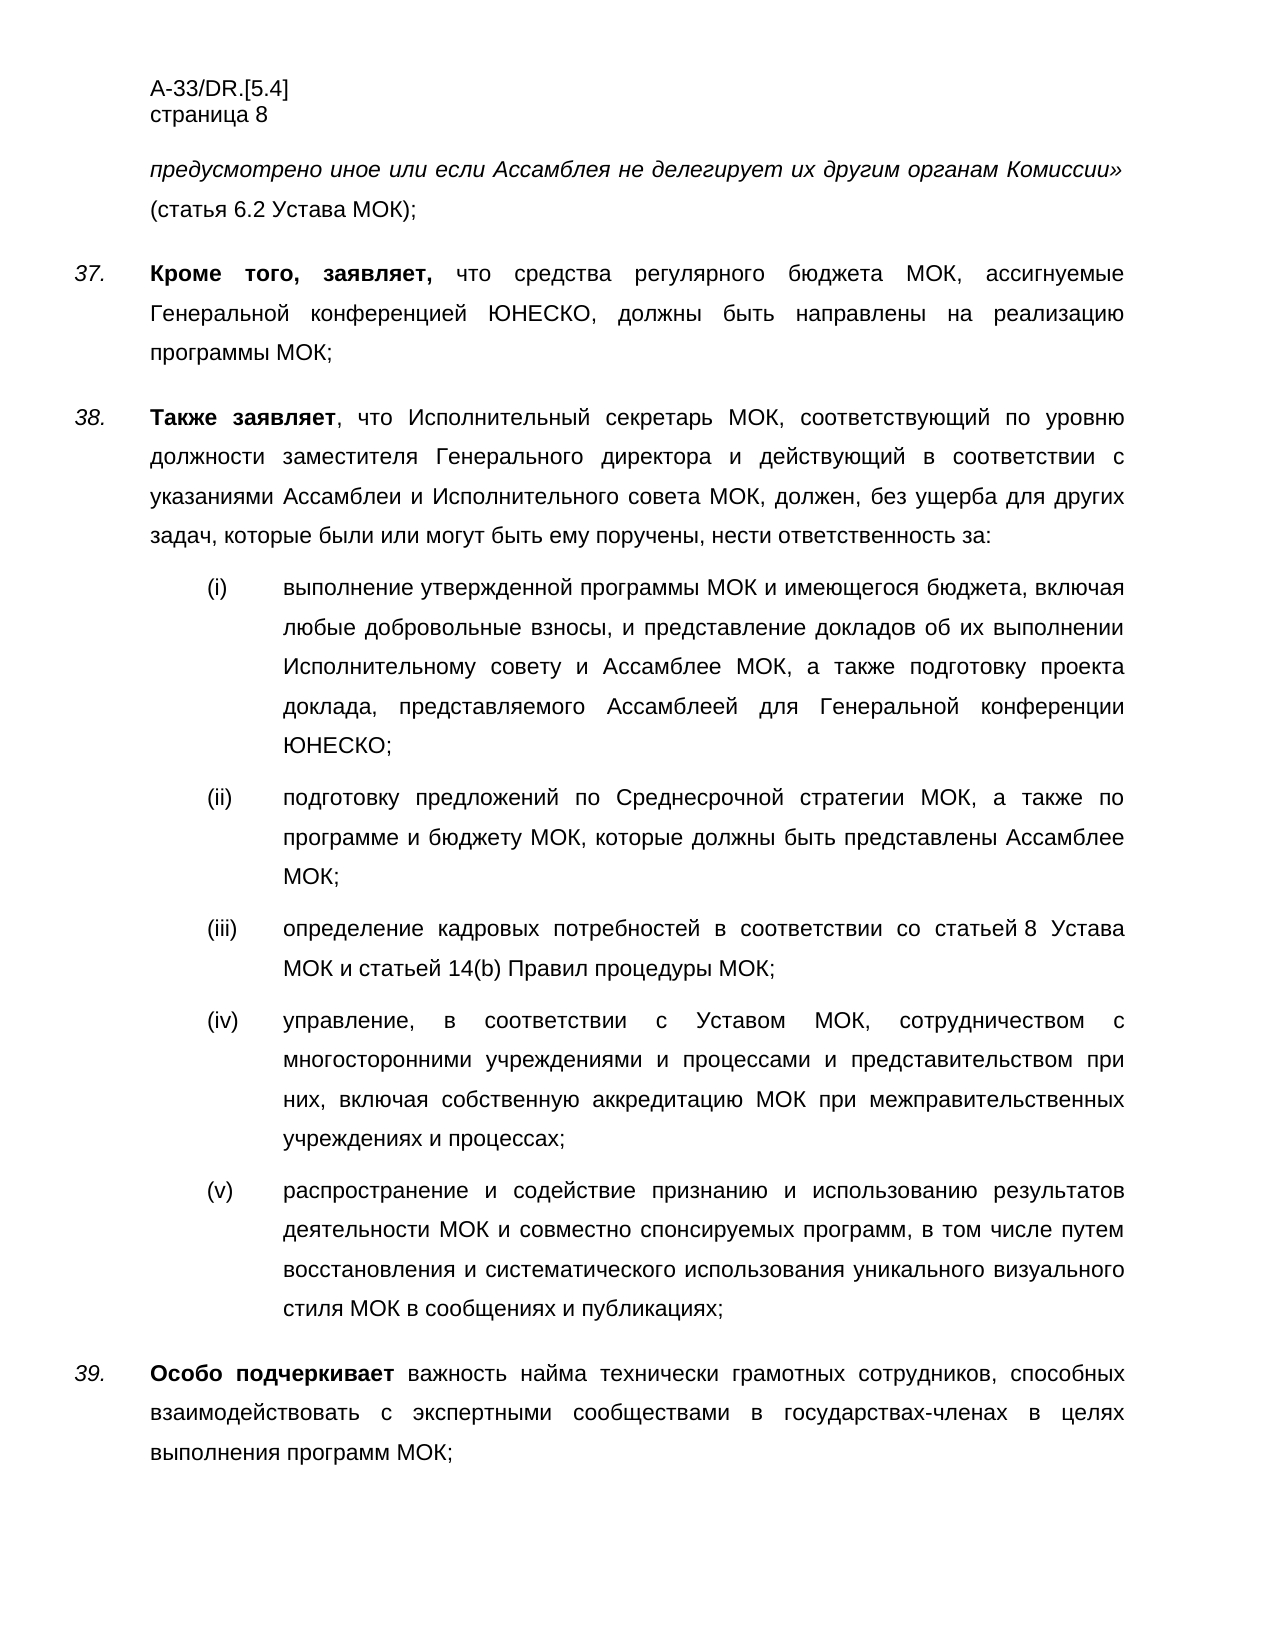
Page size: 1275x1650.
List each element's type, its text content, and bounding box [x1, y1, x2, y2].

list Также заявляет, что Исполнительный секретарь МОК, соответствующий по уровню должности заместителя Генерального директора и действующий в соответствии с указаниями Ассамблеи и Исполнительного совета МОК, должен, без ущерба для других задач, которые были или могут быть ему поручены, нести ответственность за: [74, 404, 1125, 549]
text (v) распространение и содействие признанию и использованию результатов деятельности МОК и совместно спонсируемых программ, в том числе путем восстановления и систематического использования уникального визуального стиля МОК в сообщениях и публикациях; [207, 1177, 1125, 1322]
text (ii) подготовку предложений по Среднесрочной стратегии МОК, а также по программе и бюджету МОК, которые должны быть представлены Ассамблее МОК; [207, 784, 1125, 889]
list Кроме того, заявляет, что средства регулярного бюджета МОК, ассигнуемые Генеральной конференцией ЮНЕСКО, должны быть направлены на реализацию программы МОК; [74, 260, 1125, 366]
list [74, 156, 1125, 222]
text (iii) определение кадровых потребностей в соответствии со статьей 8 Устава МОК и статьей 14(b) Правил процедуры МОК; [207, 915, 1125, 981]
text (i) выполнение утвержденной программы МОК и имеющегося бюджета, включая любые добровольные взносы, и представление докладов об их выполнении Исполнительному совету и Ассамблее МОК, а также подготовку проекта доклада, представляемого Ассамблеей для Генеральной конференции ЮНЕСКО; [207, 574, 1125, 758]
list Особо подчеркивает важность найма технически грамотных сотрудников, способных взаимодействовать с экспертными сообществами в государствах-членах в целях выполнения программ МОК; [74, 1360, 1125, 1465]
text (iv) управление, в соответствии с Уставом МОК, сотрудничеством с многосторонними учреждениями и процессами и представительством при них, включая собственную аккредитацию МОК при межправительственных учреждениях и процессах; [207, 1007, 1125, 1151]
